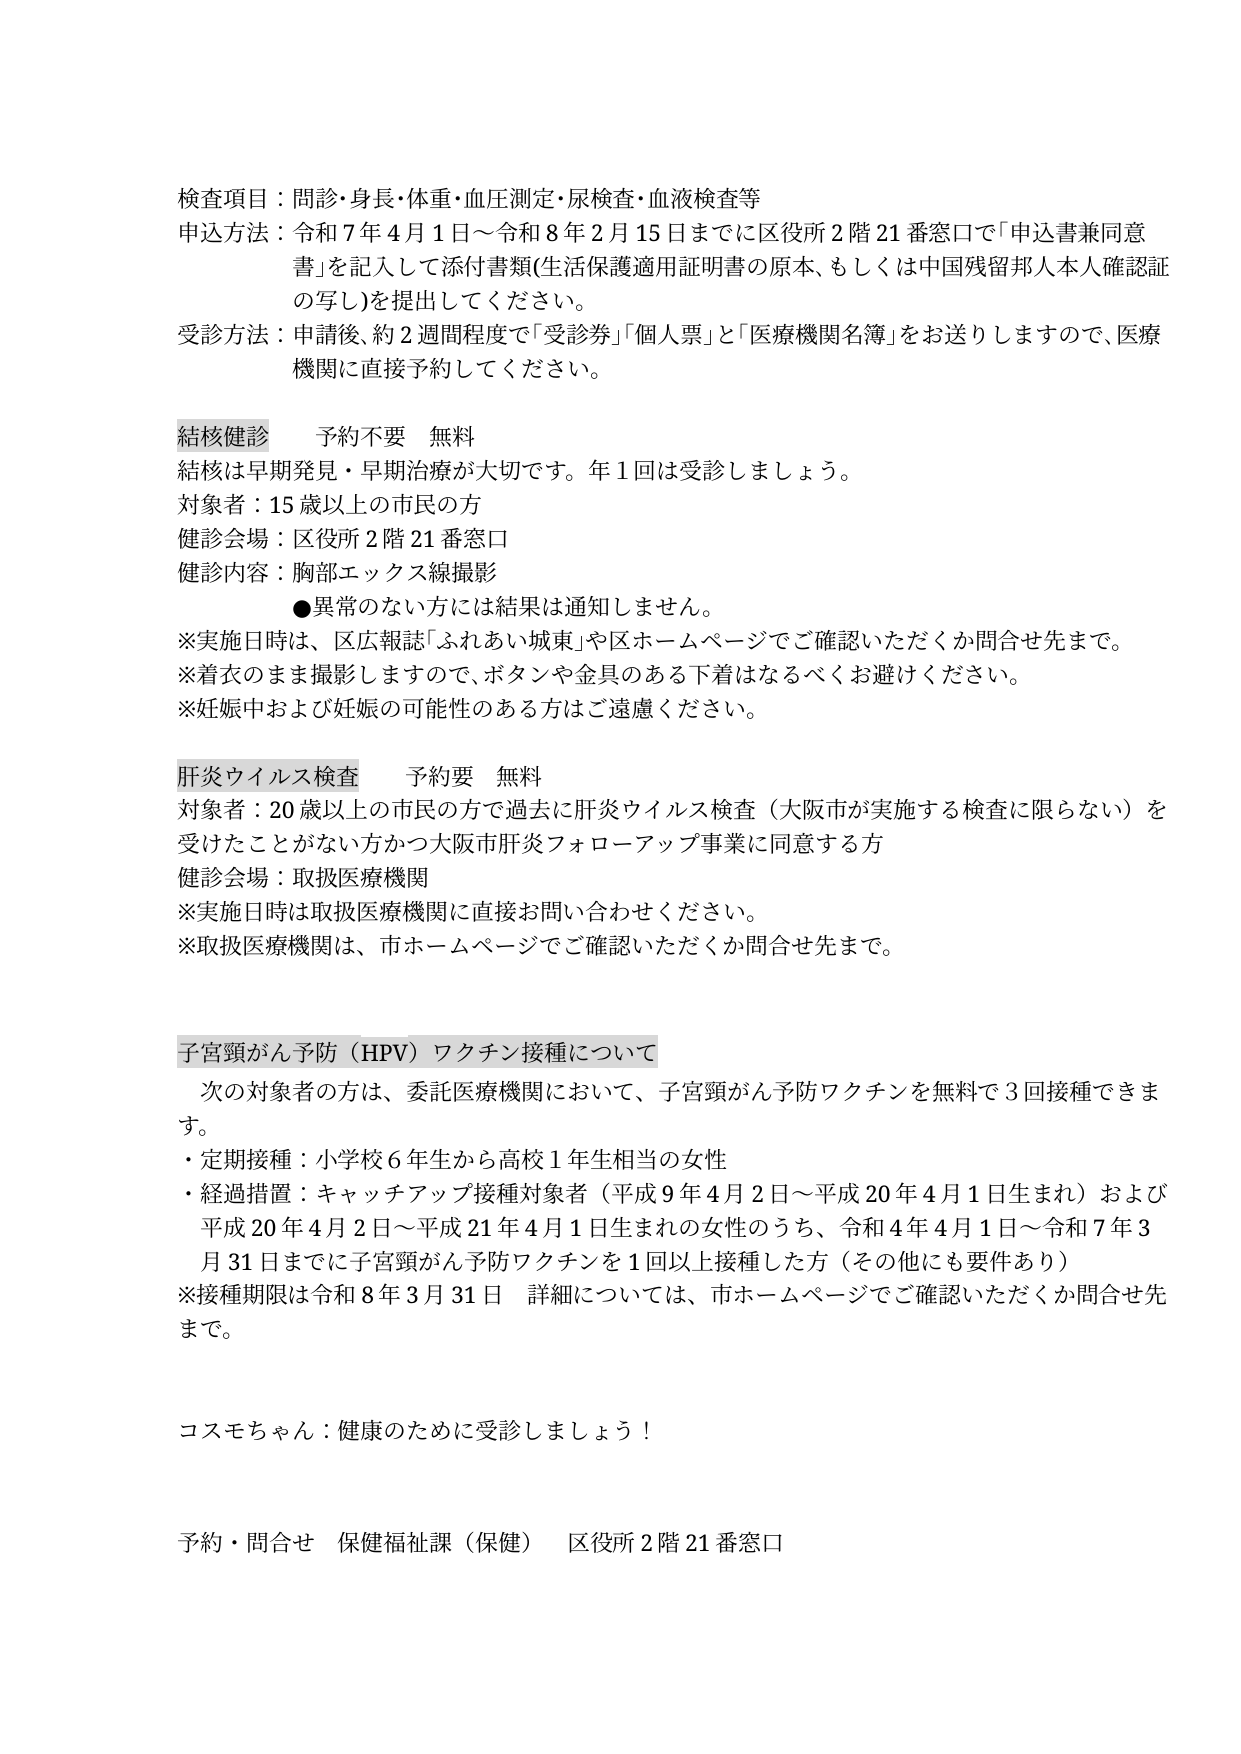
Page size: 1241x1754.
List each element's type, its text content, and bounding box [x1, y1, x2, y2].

text 健診会場：区役所2階21番窓口 [177, 520, 1177, 554]
text 対象者：15歳以上の市民の方 [177, 486, 1177, 520]
text 子宮頸がん予防（HPV）ワクチン接種について [177, 1034, 1177, 1068]
text 申込方法：令和7年4月1日～令和8年2月15日までに区役所2階21番窓口で｢申込書兼同意書｣を記入して添付書類(生活保護適用証明書の原本､もしくは中国残留邦人本人確認証の写し)を提出してください。 [177, 215, 1177, 317]
text 受診方法：申請後､約2週間程度で｢受診券｣｢個人票｣と｢医療機関名簿｣をお送りしますので､医療機関に直接予約してください。 [177, 317, 1177, 384]
text 対象者：20歳以上の市民の方で過去に肝炎ウイルス検査（大阪市が実施する検査に限らない）を受けたことがない方かつ大阪市肝炎フォローアップ事業に同意する方 [177, 792, 1177, 860]
text ※妊娠中および妊娠の可能性のある方はご遠慮ください。 [177, 690, 1177, 724]
text コスモちゃん：健康のために受診しましょう！ [177, 1413, 1177, 1447]
text ※実施日時は、区広報誌｢ふれあい城東｣や区ホームページでご確認いただくか問合せ先まで。 [177, 622, 1177, 656]
text 結核健診 予約不要 無料 [177, 418, 1177, 452]
text ・経過措置：キャッチアップ接種対象者（平成9年4月2日～平成20年4月1日生まれ）および平成20年4月2日～平成21年4月1日生まれの女性のうち、令和4年4月1日～令和7年3月31日までに子宮頸がん予防ワクチンを1回以上接種した方（その他にも要件あり） [177, 1175, 1177, 1277]
text ※取扱医療機関は、市ホームページでご確認いただくか問合せ先まで。 [177, 928, 1177, 962]
text 予約・問合せ 保健福祉課（保健） 区役所2階21番窓口 [177, 1524, 1177, 1558]
text ※実施日時は取扱医療機関に直接お問い合わせください。 [177, 894, 1177, 928]
text 検査項目：問診･身長･体重･血圧測定･尿検査･血液検査等 [177, 181, 1177, 215]
text 健診会場：取扱医療機関 [177, 860, 1177, 894]
text 次の対象者の方は、委託医療機関において、子宮頸がん予防ワクチンを無料で３回接種できます。 [177, 1073, 1177, 1141]
text 健診内容：胸部エックス線撮影 [177, 554, 1177, 588]
text ・定期接種：小学校６年生から高校１年生相当の女性 [177, 1141, 1177, 1175]
text 肝炎ウイルス検査 予約要 無料 [177, 758, 1177, 792]
text ●異常のない方には結果は通知しません。 [177, 588, 1177, 622]
text ※着衣のまま撮影しますので､ボタンや金具のある下着はなるべくお避けください。 [177, 656, 1177, 690]
text 結核は早期発見・早期治療が大切です。年１回は受診しましょう。 [177, 452, 1177, 486]
text ※接種期限は令和8年3月31日 詳細については、市ホームページでご確認いただくか問合せ先まで。 [177, 1277, 1177, 1345]
